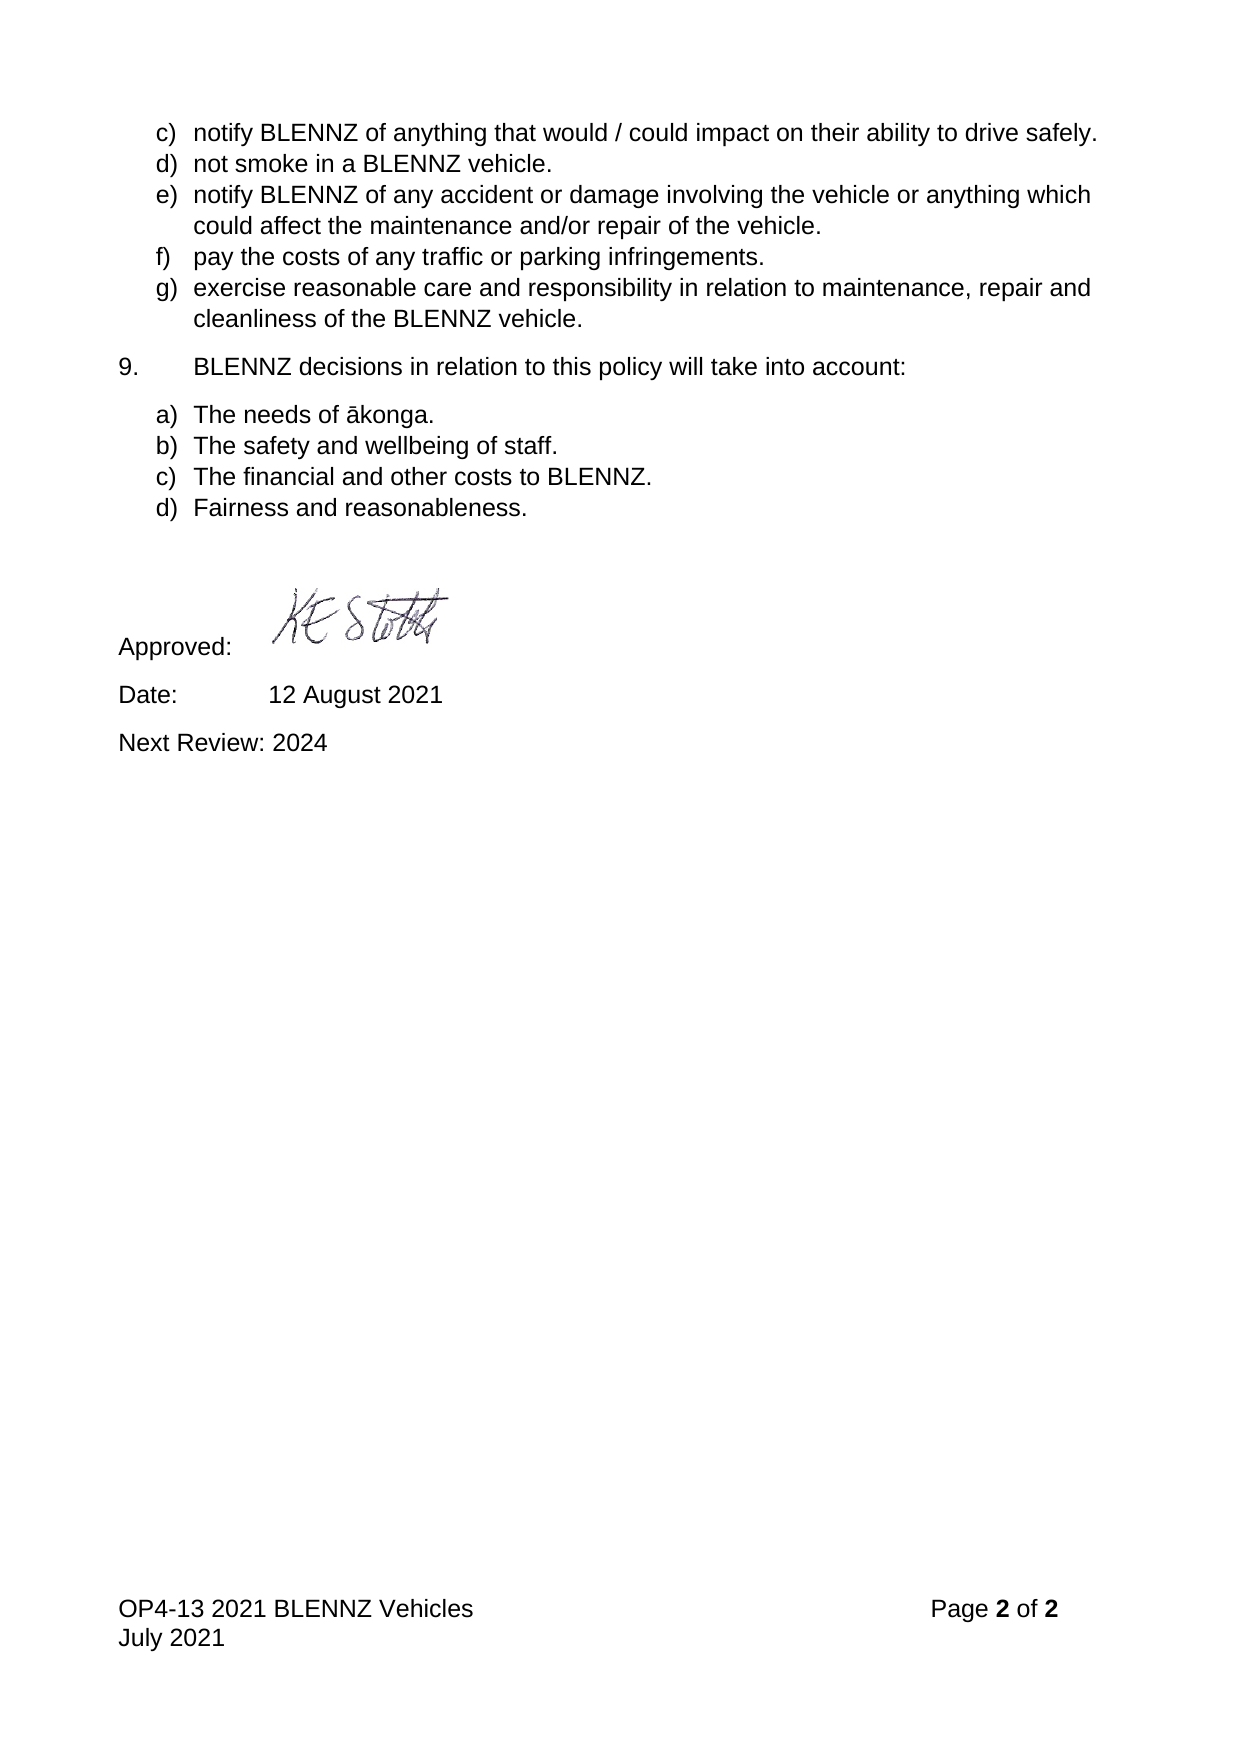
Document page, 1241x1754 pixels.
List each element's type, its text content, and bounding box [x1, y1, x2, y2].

list The safety and wellbeing of staff. [156, 431, 1122, 459]
text Approved: [118, 588, 1122, 661]
list exercise reasonable care and responsibility in relation to maintenance, repair and cleanliness of the BLENNZ vehicle. [156, 273, 1122, 333]
list not smoke in a BLENNZ vehicle. [156, 149, 1122, 178]
text Date: 12 August 2021 [118, 680, 1122, 708]
picture [268, 588, 449, 656]
list pay the costs of any traffic or parking infringements. [156, 242, 1122, 271]
list The financial and other costs to BLENNZ. [156, 462, 1122, 491]
list The needs of ākonga. [156, 400, 1122, 428]
list Fairness and reasonableness. [156, 493, 1122, 522]
text Next Review: 2024 [118, 727, 1122, 756]
list notify BLENNZ of any accident or damage involving the vehicle or anything which could affect the maintenance and/or repair of the vehicle. [156, 180, 1122, 240]
text 9. BLENNZ decisions in relation to this policy will take into account: [118, 352, 1122, 381]
list notify BLENNZ of anything that would / could impact on their ability to drive safely. [156, 118, 1122, 147]
